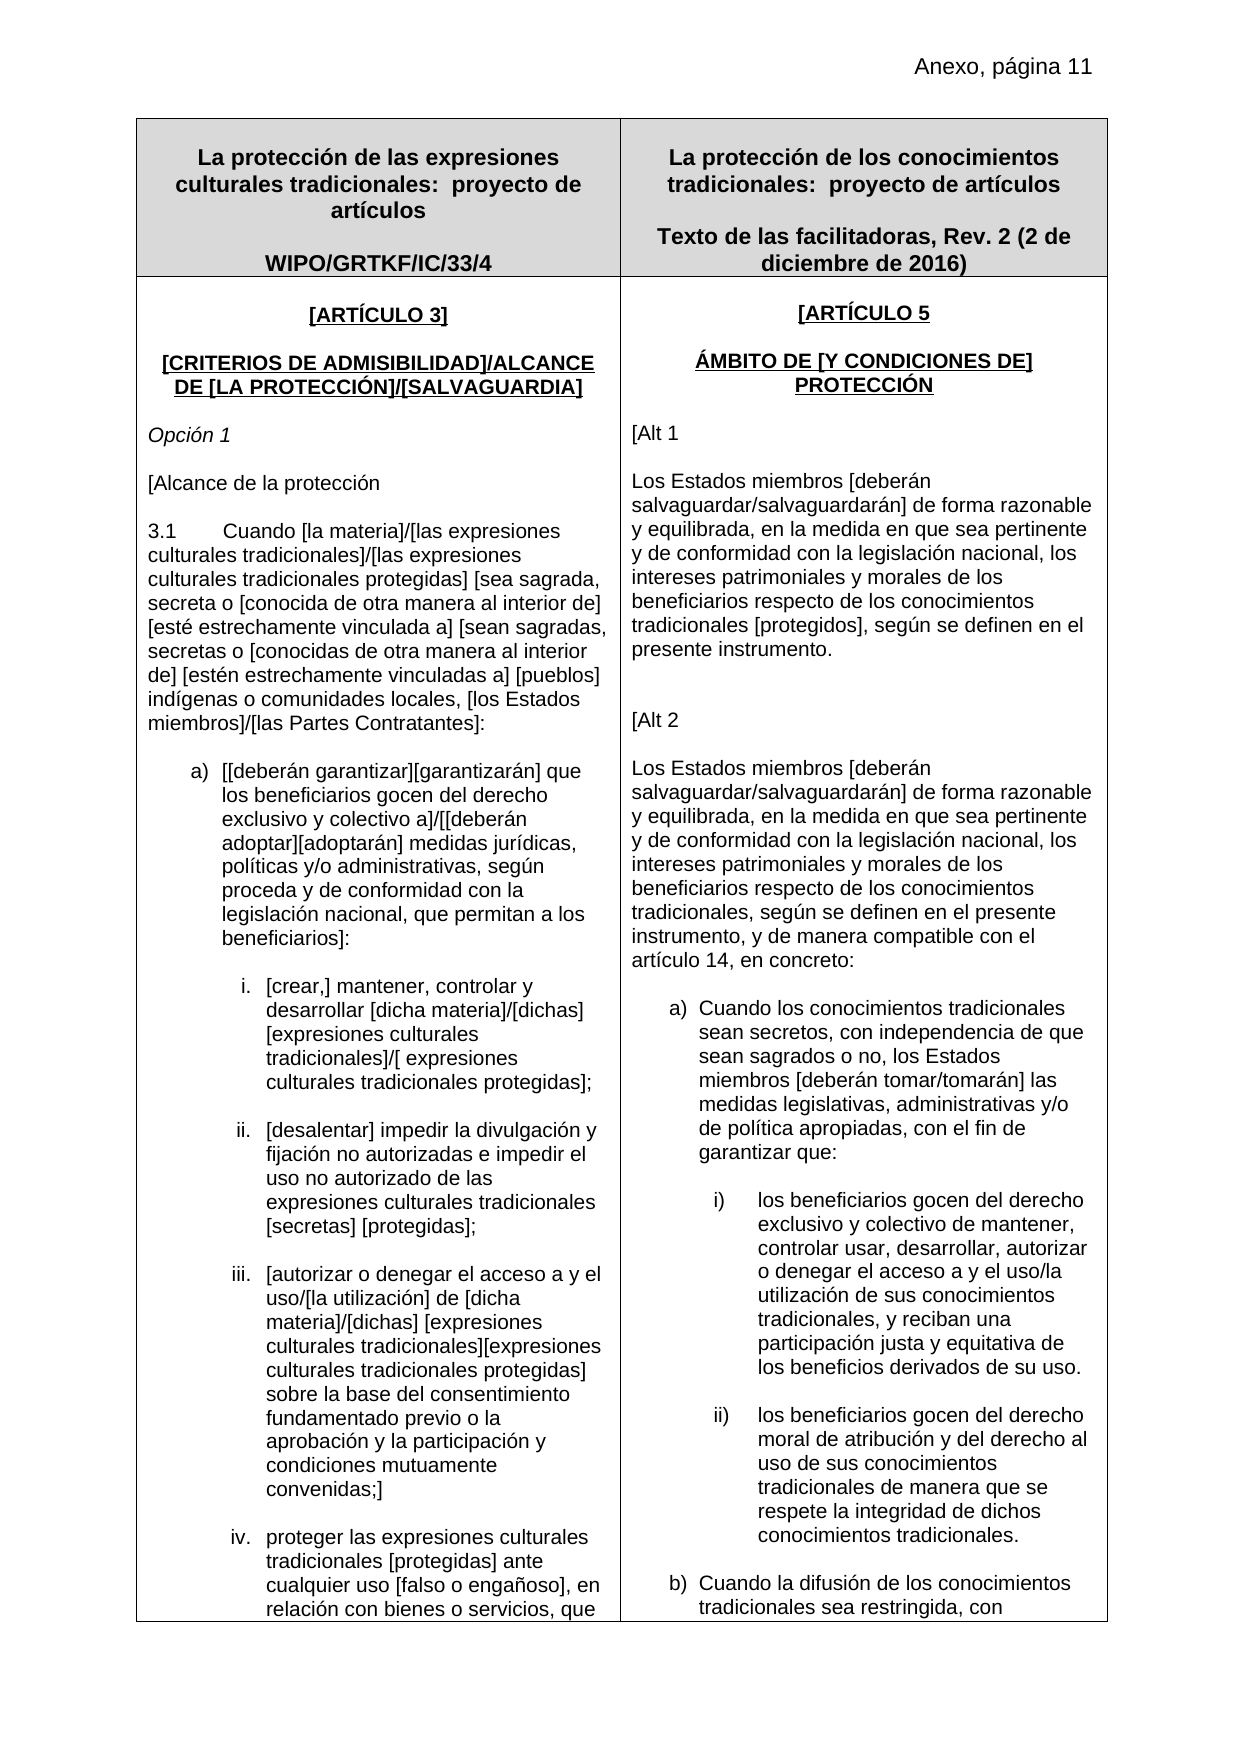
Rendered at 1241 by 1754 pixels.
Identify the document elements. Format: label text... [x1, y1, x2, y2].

table_header La protección de los conocimientos tradicionales: proyecto de artículos Texto de las facilitadoras, Rev. 2 (2 de diciembre de 2016) [621, 119, 1107, 276]
table_header La protección de las expresiones culturales tradicionales: proyecto de artículos WIPO/GRTKF/IC/33/4 [137, 119, 620, 276]
